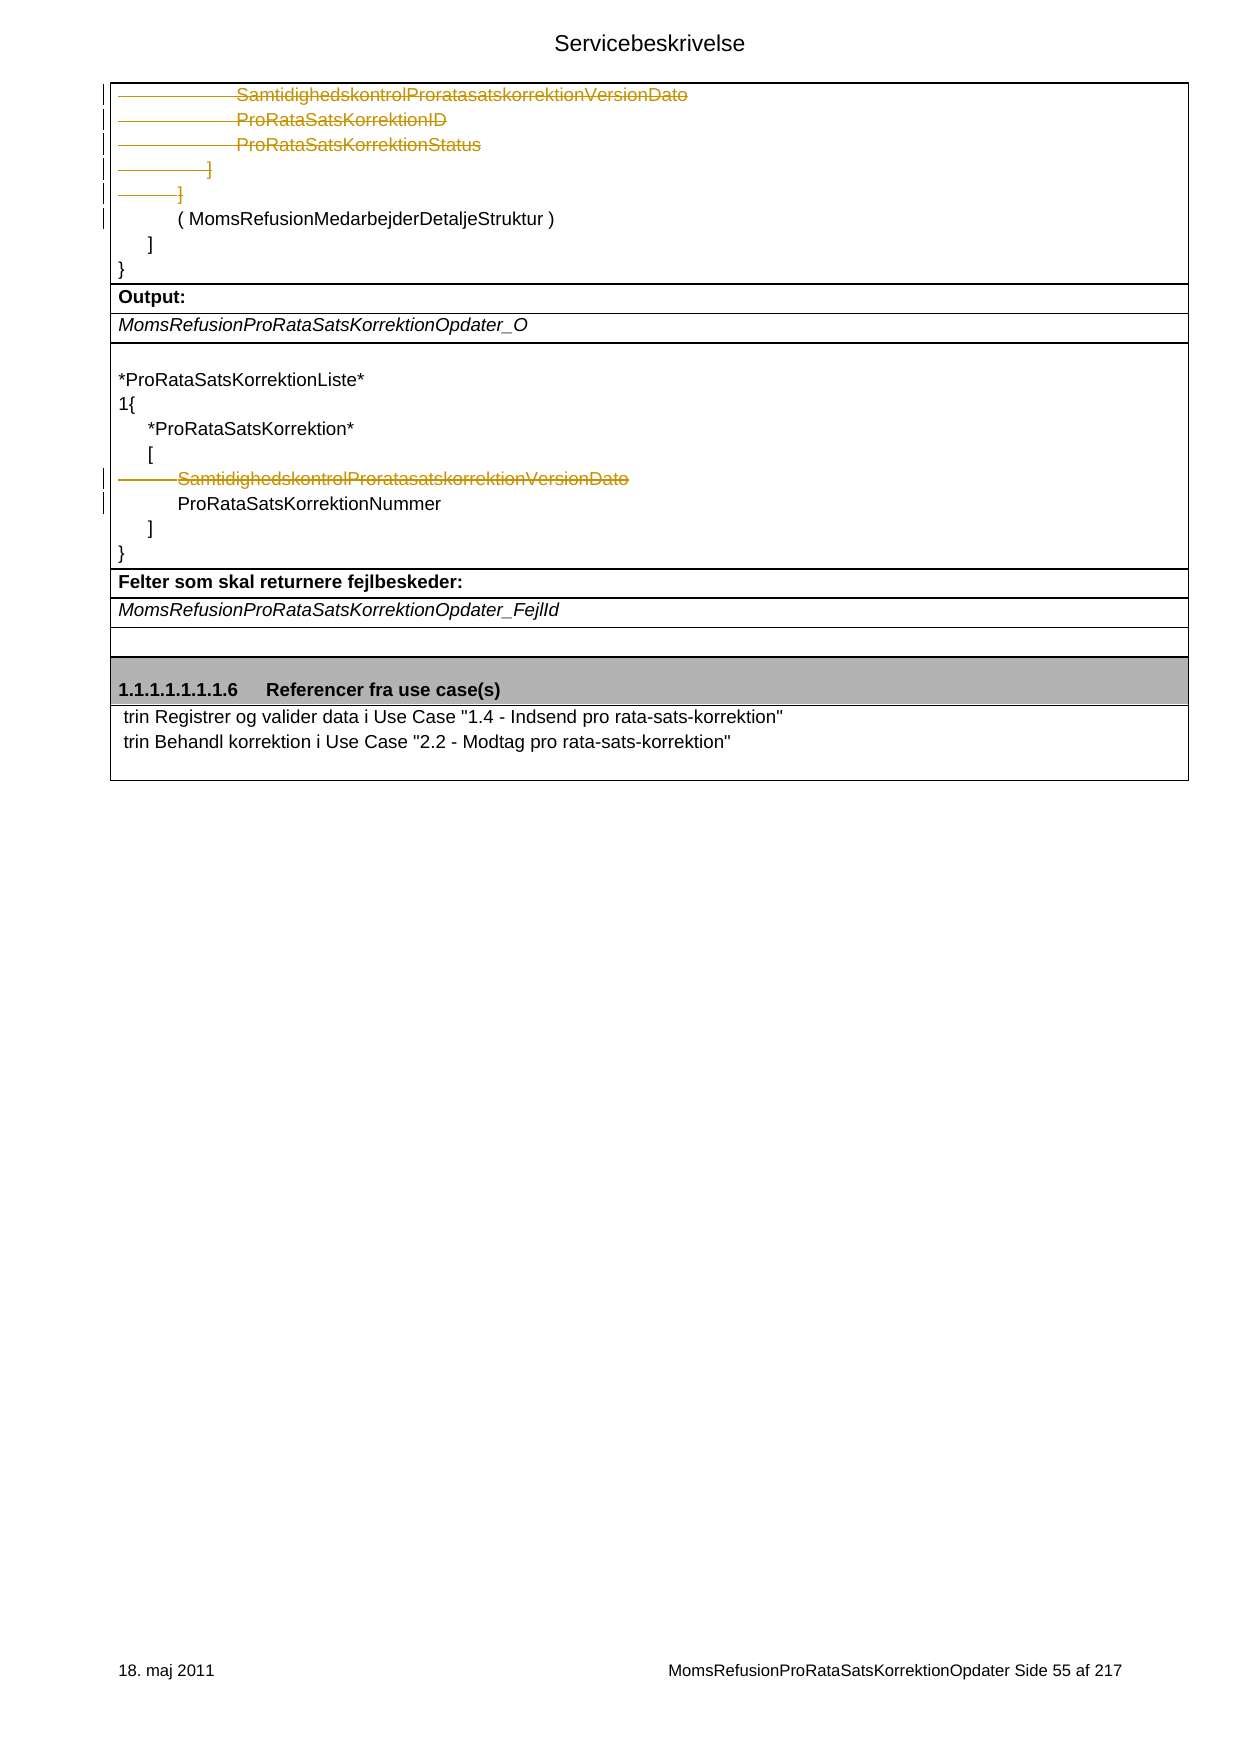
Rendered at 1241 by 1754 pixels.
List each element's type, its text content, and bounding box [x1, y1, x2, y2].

table_cell Felter som skal returnere fejlbeskeder: [111, 570, 1188, 597]
table_cell trin Registrer og valider data i Use Case "1.4 - Indsend pro rata-sats-korrektion" trin Behandl korrektion i Use Case "2.2 - Modtag pro rata-sats-korrektion" [111, 706, 1188, 780]
table_cell MomsRefusionProRataSatsKorrektionOpdater_FejlId [111, 599, 1188, 627]
table_cell Referencer fra use case(s) [111, 658, 1188, 704]
table_cell Output: [111, 285, 1188, 313]
table_cell [111, 628, 1188, 656]
table_cell *ProRataSatsKorrektionListe* 1{ *ProRataSatsKorrektion* [ ProRataSatsKorrektionNummer ] } [111, 344, 1188, 568]
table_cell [111, 84, 1188, 283]
table_cell MomsRefusionProRataSatsKorrektionOpdater_O [111, 314, 1188, 342]
